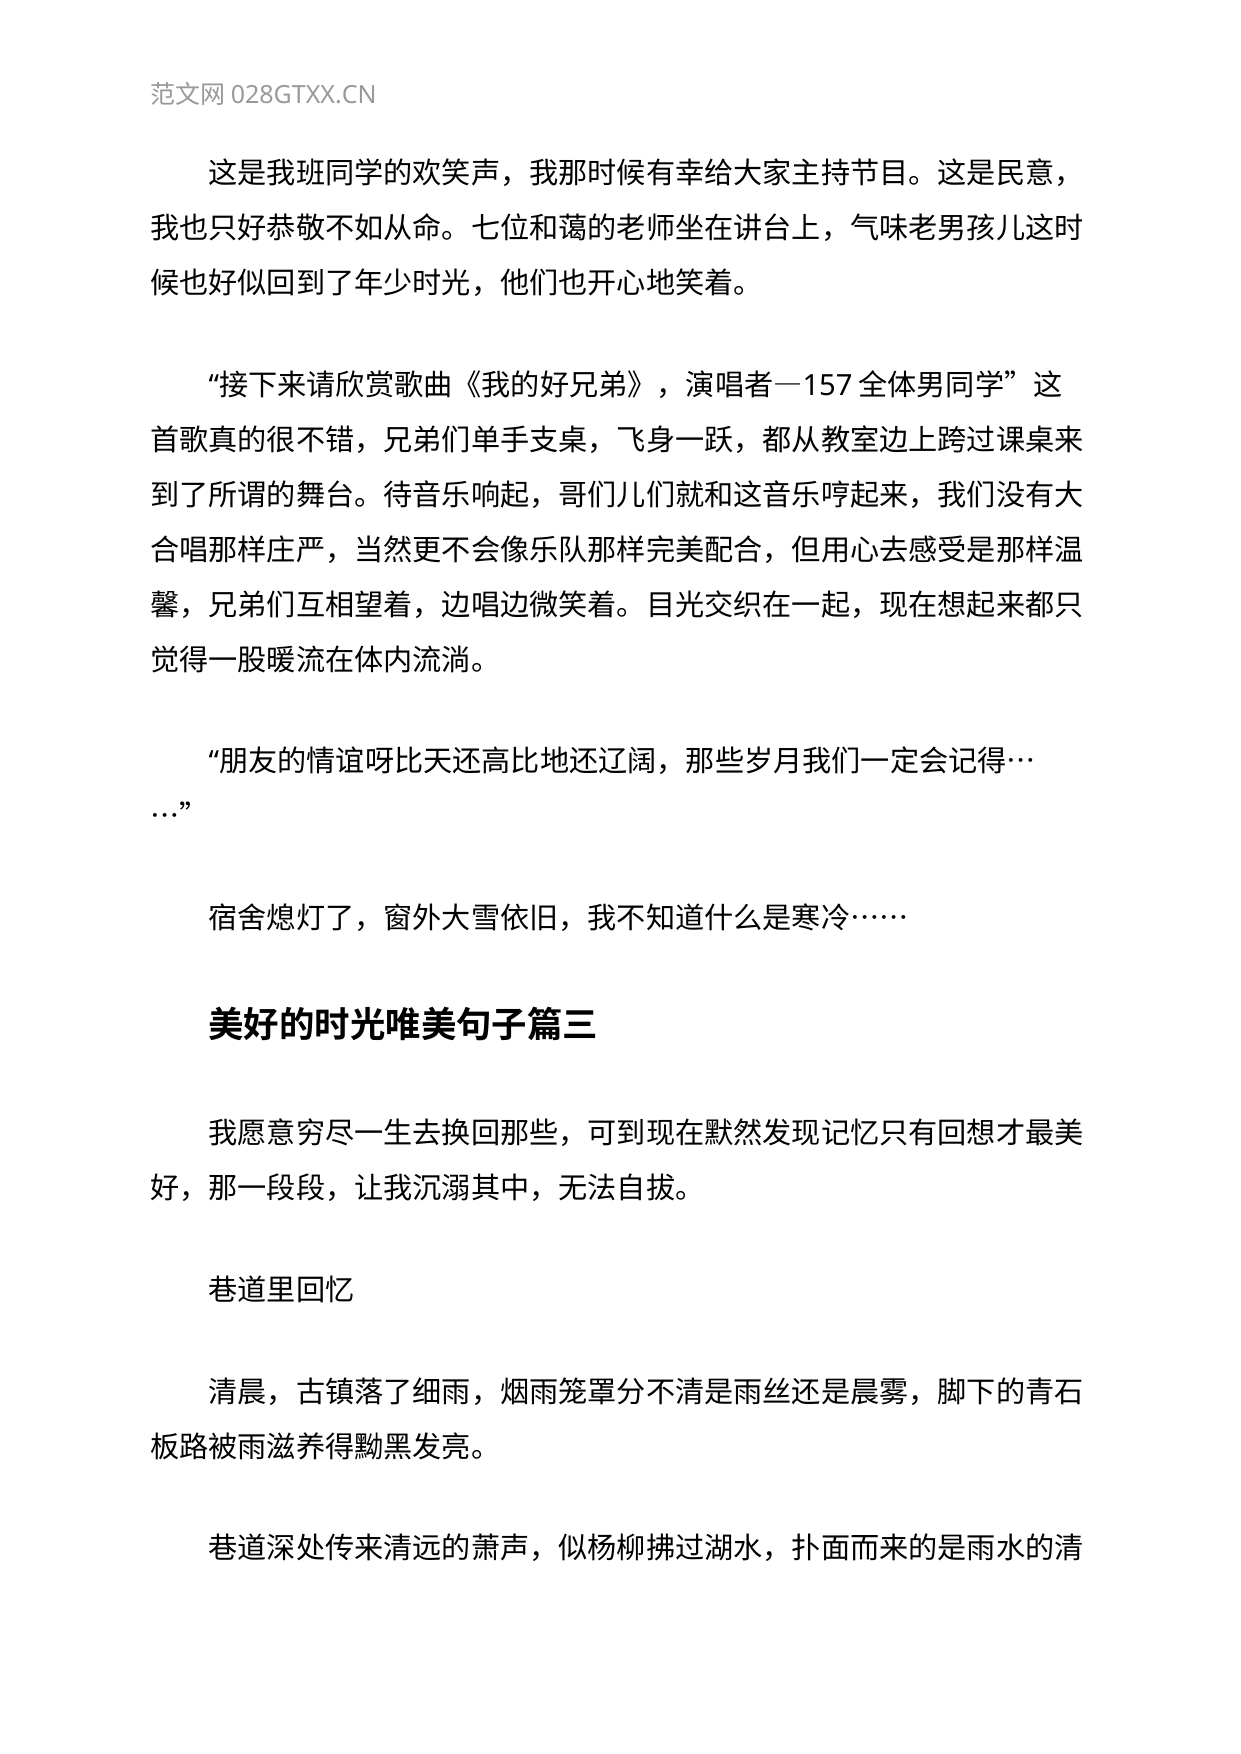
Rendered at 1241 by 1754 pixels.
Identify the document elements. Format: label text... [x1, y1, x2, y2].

text 美好的时光唯美句子篇三 [150, 996, 1090, 1048]
text “朋友的情谊呀比天还高比地还辽阔，那些岁月我们一定会记得……” [150, 738, 1090, 835]
text 清晨，古镇落了细雨，烟雨笼罩分不清是雨丝还是晨雾，脚下的青石板路被雨滋养得黝黑发亮。 [150, 1368, 1090, 1466]
text 巷道里回忆 [150, 1267, 1090, 1309]
text 这是我班同学的欢笑声，我那时候有幸给大家主持节目。这是民意，我也只好恭敬不如从命。七位和蔼的老师坐在讲台上，气味老男孩儿这时候也好似回到了年少时光，他们也开心地笑着。 [150, 150, 1090, 302]
text “接下来请欣赏歌曲《我的好兄弟》，演唱者—157全体男同学”这首歌真的很不错，兄弟们单手支桌，飞身一跃，都从教室边上跨过课桌来到了所谓的舞台。待音乐响起，哥们儿们就和这音乐哼起来，我们没有大合唱那样庄严，当然更不会像乐队那样完美配合，但用心去感受是那样温馨，兄弟们互相望着，边唱边微笑着。目光交织在一起，现在想起来都只觉得一股暖流在体内流淌。 [150, 362, 1090, 678]
text 宿舍熄灯了，窗外大雪依旧，我不知道什么是寒冷…… [150, 895, 1090, 937]
text 我愿意穷尽一生去换回那些，可到现在默然发现记忆只有回想才最美好，那一段段，让我沉溺其中，无法自拔。 [150, 1110, 1090, 1207]
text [150, 1525, 1090, 1567]
